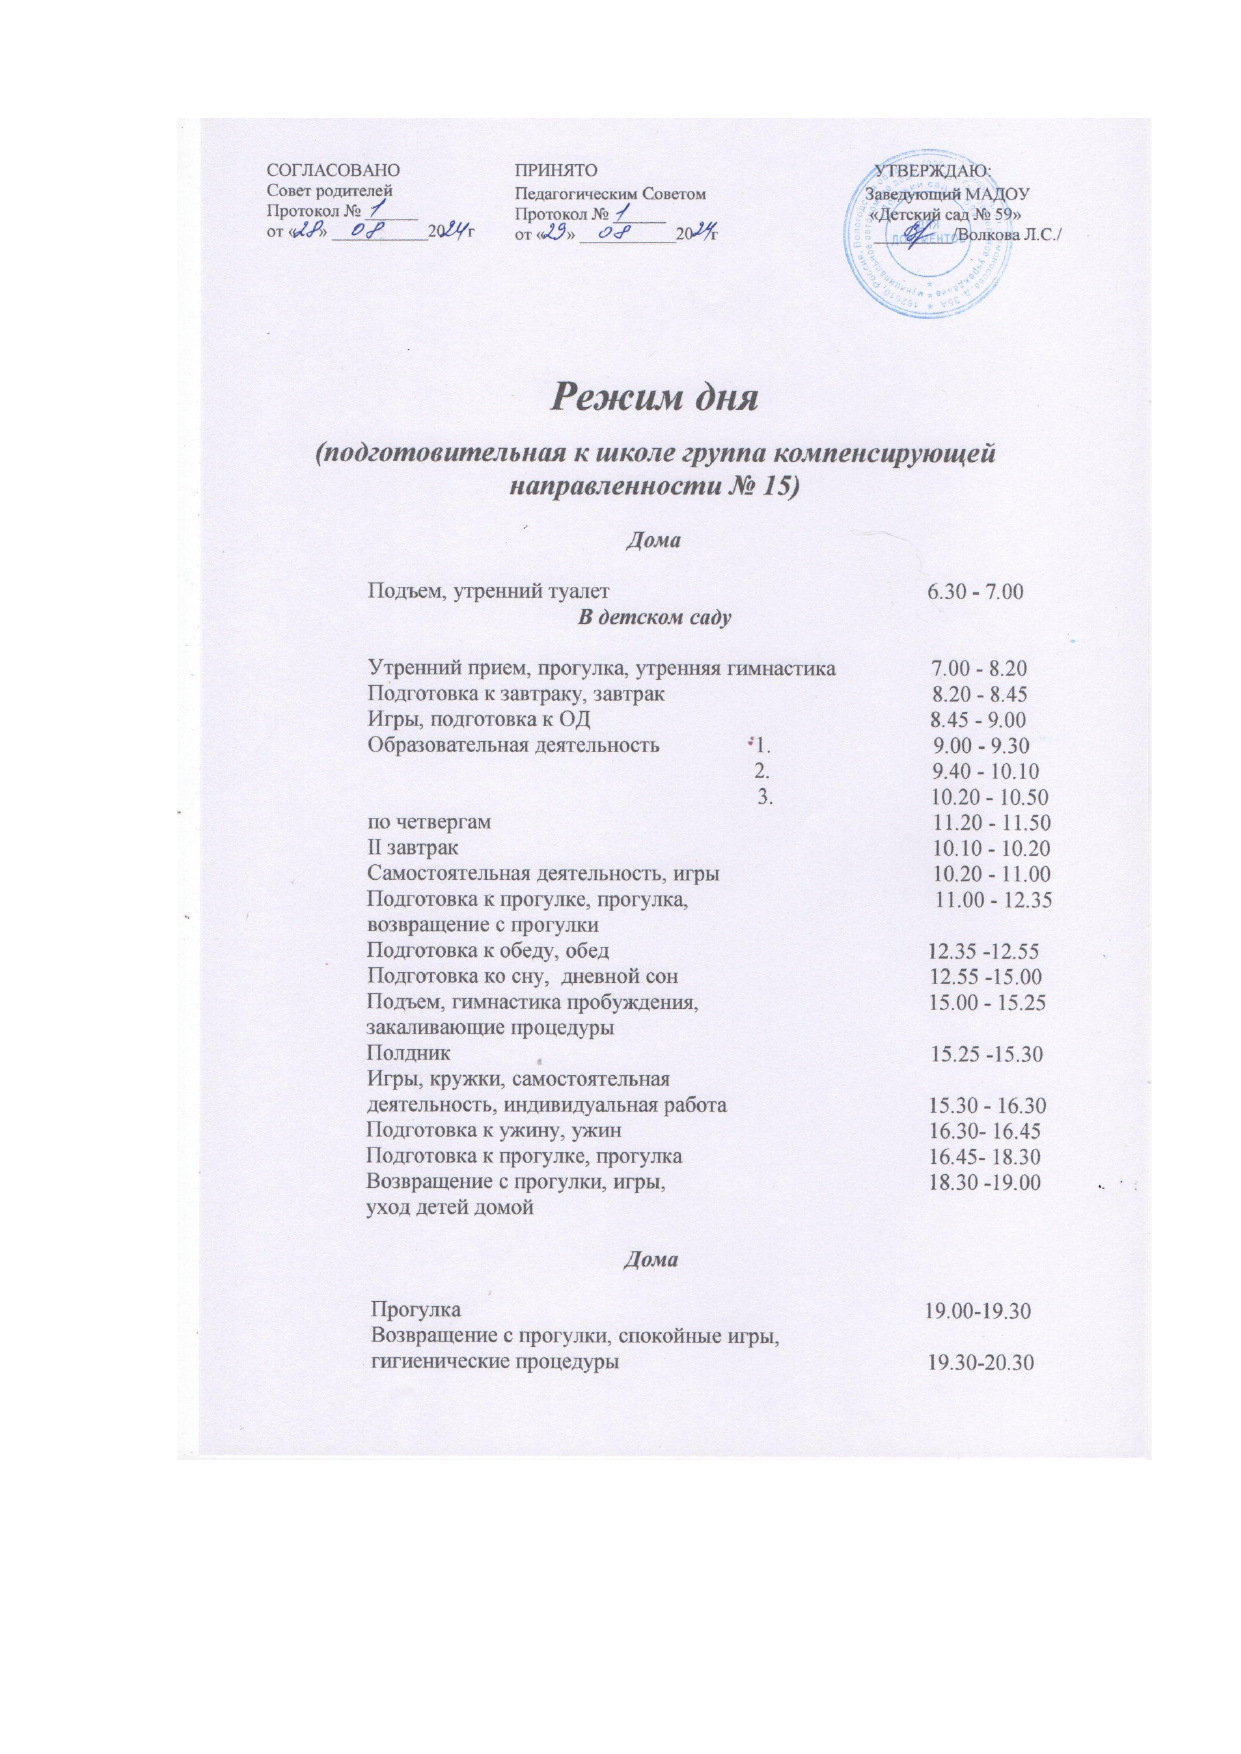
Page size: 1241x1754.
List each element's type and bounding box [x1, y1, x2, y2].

picture [177, 118, 1152, 1460]
